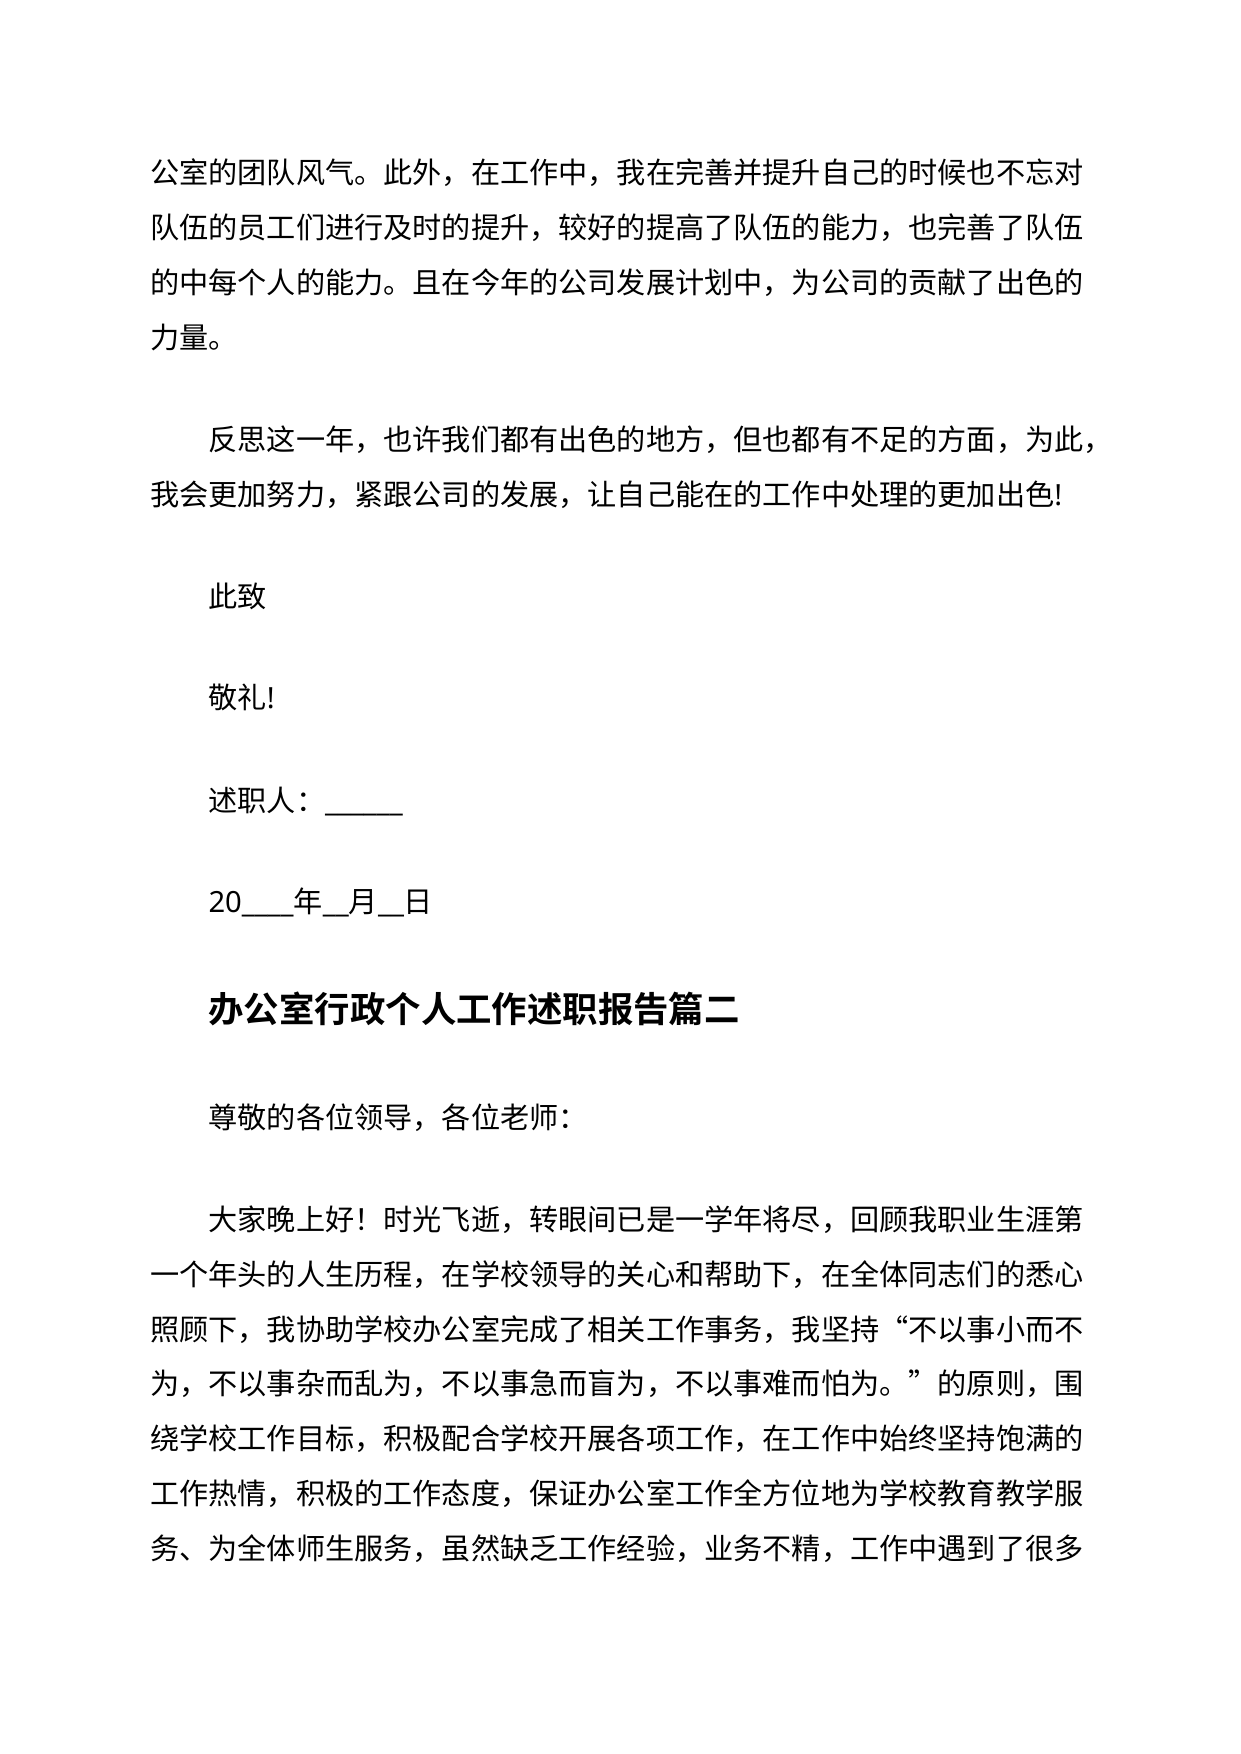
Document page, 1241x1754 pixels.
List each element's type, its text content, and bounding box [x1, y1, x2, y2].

text 述职人：______ [150, 777, 1090, 819]
text 反思这一年，也许我们都有出色的地方，但也都有不足的方面，为此，我会更加努力，紧跟公司的发展，让自己能在的工作中处理的更加出色! [150, 416, 1090, 514]
text 敬礼! [150, 675, 1090, 717]
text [150, 150, 1090, 357]
text 20____年__月__日 [150, 879, 1090, 921]
text 办公室行政个人工作述职报告篇二 [150, 981, 1090, 1032]
text 此致 [150, 573, 1090, 616]
text 尊敬的各位领导，各位老师： [150, 1094, 1090, 1137]
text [150, 1196, 1090, 1568]
